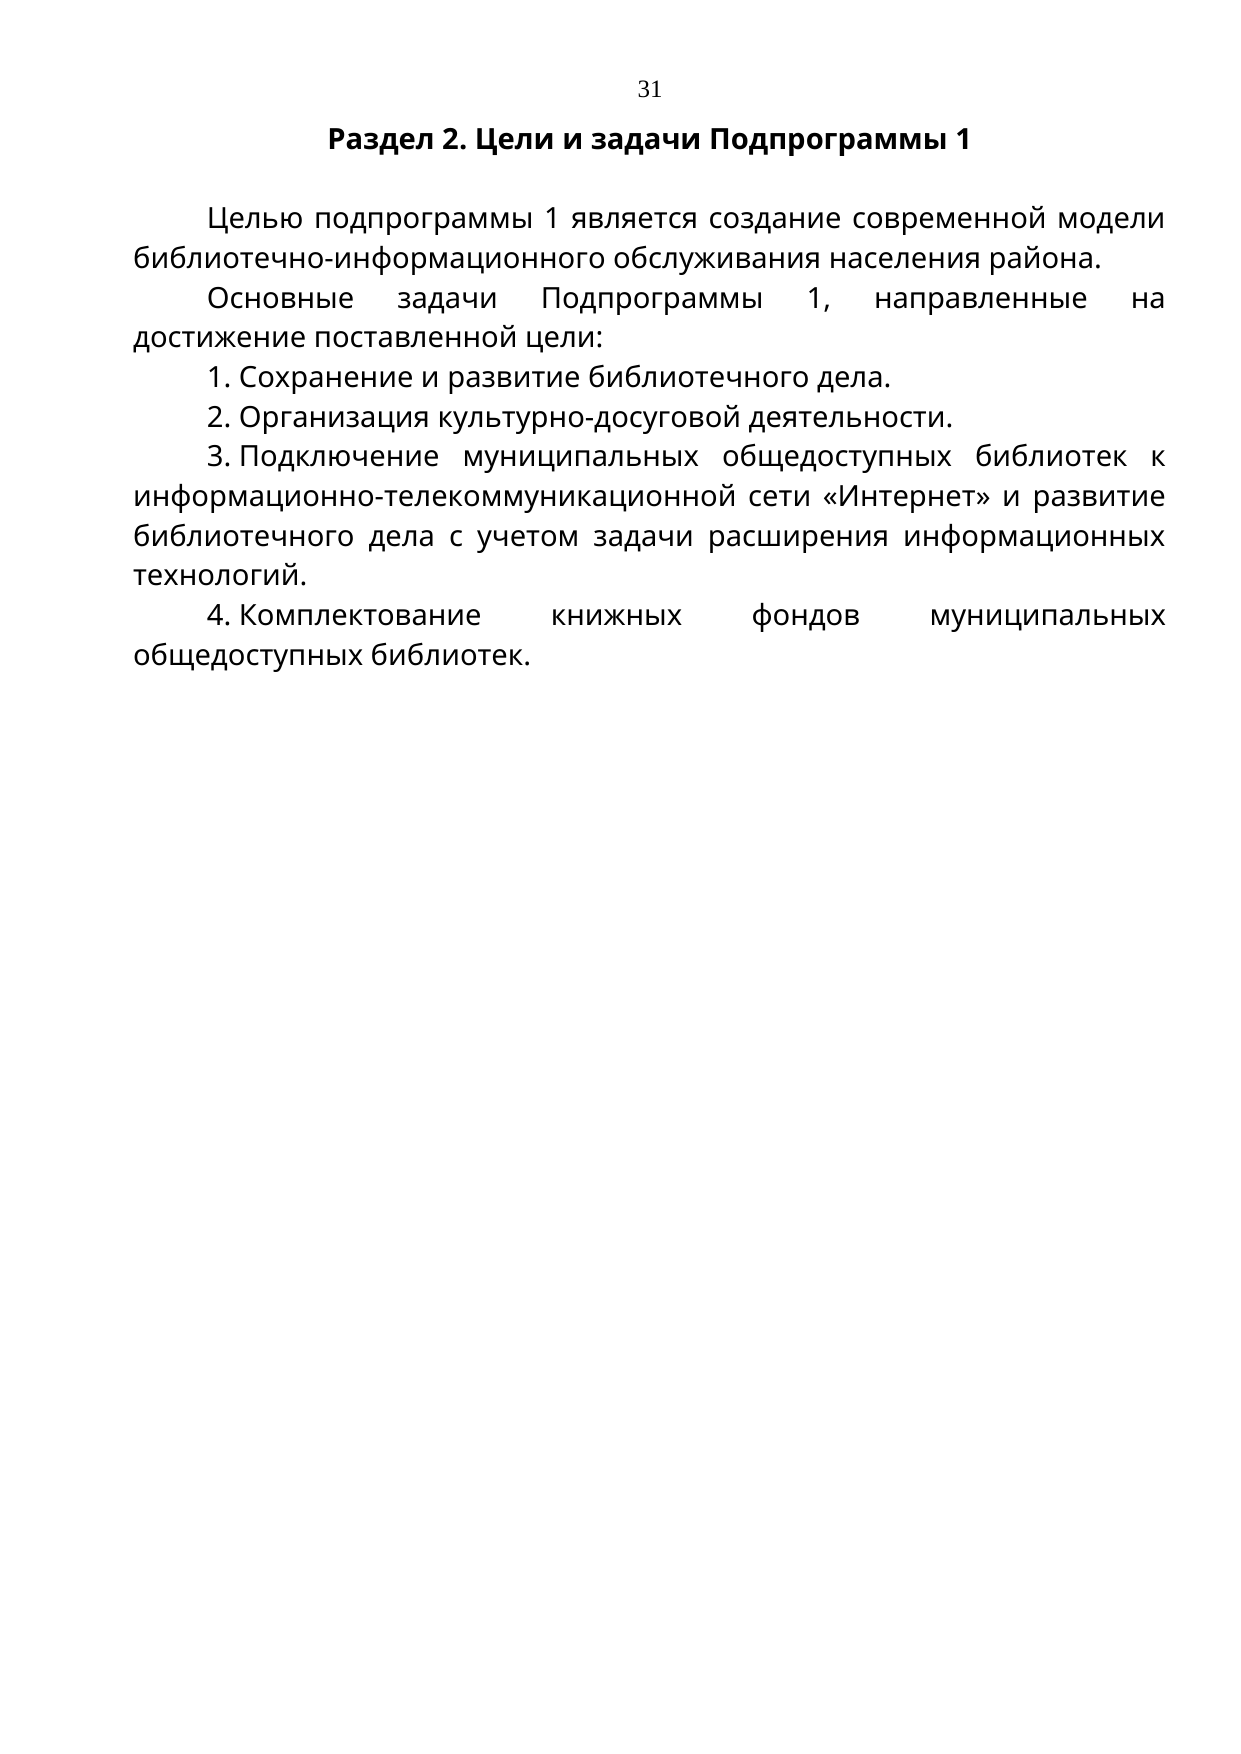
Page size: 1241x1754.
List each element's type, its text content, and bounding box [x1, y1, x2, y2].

text 4. Комплектование книжных фондов муниципальных общедоступных библиотек. [133, 594, 1166, 674]
text 3. Подключение муниципальных общедоступных библиотек к информационно-телекоммуникационной сети «Интернет» и развитие библиотечного дела с учетом задачи расширения информационных технологий. [133, 436, 1166, 594]
text Целью подпрограммы 1 является создание современной модели библиотечно-информационного обслуживания населения района. [133, 197, 1166, 277]
text 2. Организация культурно-досуговой деятельности. [133, 396, 1166, 436]
text 1. Сохранение и развитие библиотечного дела. [133, 356, 1166, 396]
text Основные задачи Подпрограммы 1, направленные на достижение поставленной цели: [133, 277, 1166, 356]
text Раздел 2. Цели и задачи Подпрограммы 1 [133, 118, 1166, 158]
